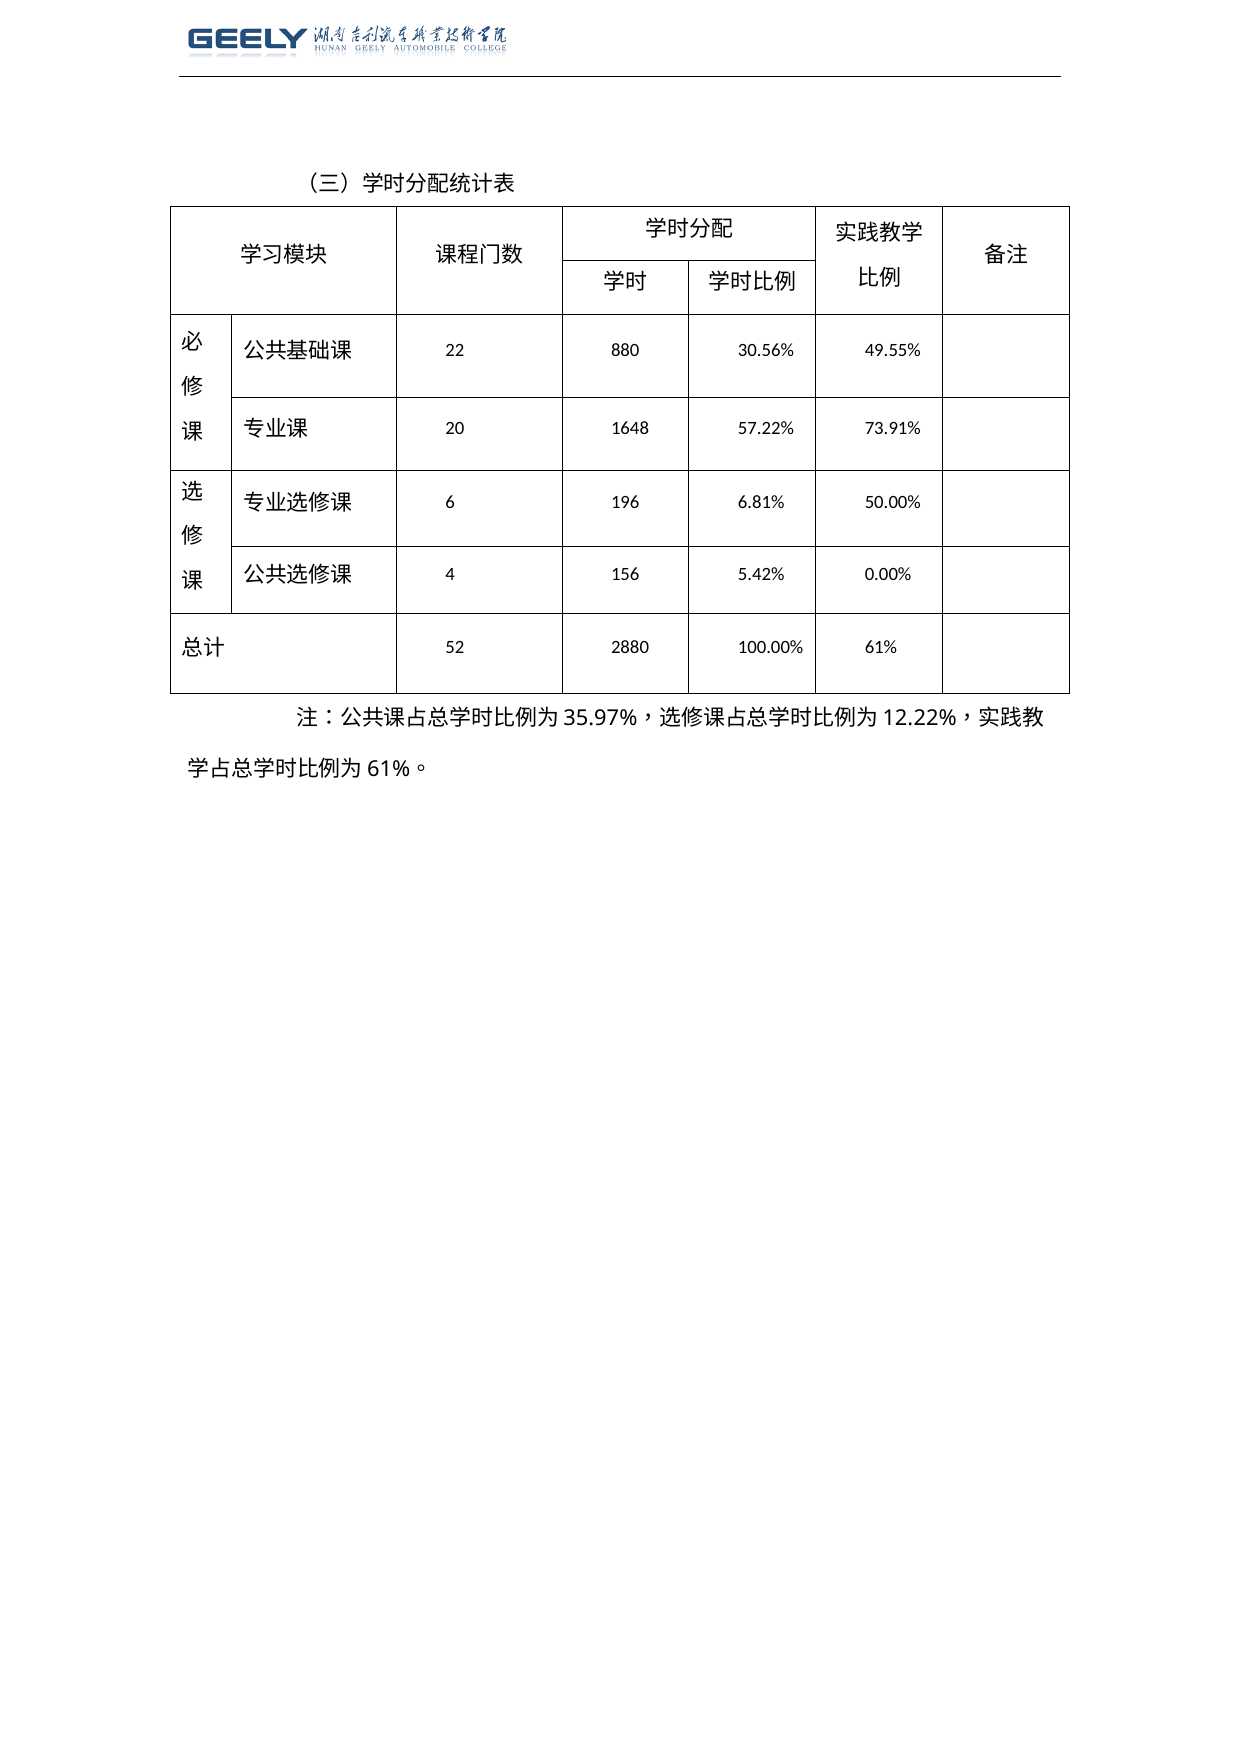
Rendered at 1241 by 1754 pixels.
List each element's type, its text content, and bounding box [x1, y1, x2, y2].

table_cell [943, 614, 1069, 693]
table_cell 880 [563, 315, 688, 397]
picture [187, 25, 507, 74]
table_cell 52 [397, 614, 562, 693]
table_cell 156 [563, 547, 688, 613]
table_cell 0.00% [816, 547, 942, 613]
table_cell 1648 [563, 398, 688, 469]
subtitle （三）学时分配统计表 [187, 155, 1053, 201]
table_cell 6.81% [689, 471, 815, 546]
table_cell 61% [816, 614, 942, 693]
table_cell 100.00% [689, 614, 815, 693]
table_cell 专业课 [232, 398, 396, 469]
table_cell 196 [563, 471, 688, 546]
table_header 学习模块 [171, 207, 396, 314]
table_cell 5.42% [689, 547, 815, 613]
table_cell 30.56% [689, 315, 815, 397]
table_cell 6 [397, 471, 562, 546]
table_cell 必修课 [171, 315, 231, 469]
table_cell 4 [397, 547, 562, 613]
text 注：公共课占总学时比例为35.97%，选修课占总学时比例为12.22%，实践教学占总学时比例为61%。 [187, 699, 1053, 783]
table_cell 专业选修课 [232, 471, 396, 546]
table_cell 50.00% [816, 471, 942, 546]
table_header 课程门数 [397, 207, 562, 314]
table_cell [943, 471, 1069, 546]
table_cell 22 [397, 315, 562, 397]
table_cell 2880 [563, 614, 688, 693]
table_cell [943, 547, 1069, 613]
table_cell [943, 315, 1069, 397]
table_cell 49.55% [816, 315, 942, 397]
table_cell 57.22% [689, 398, 815, 469]
table_cell 20 [397, 398, 562, 469]
table_cell [943, 398, 1069, 469]
table_cell 学时比例 [689, 261, 815, 314]
table_header 学时分配 [563, 207, 815, 260]
table_cell 73.91% [816, 398, 942, 469]
table_cell 公共选修课 [232, 547, 396, 613]
table_cell 公共基础课 [232, 315, 396, 397]
table_cell 学时 [563, 261, 688, 314]
table_header 实践教学比例 [816, 207, 942, 314]
table_cell 选修课 [171, 471, 231, 613]
table_header 备注 [943, 207, 1069, 314]
table_cell 总计 [171, 614, 396, 693]
